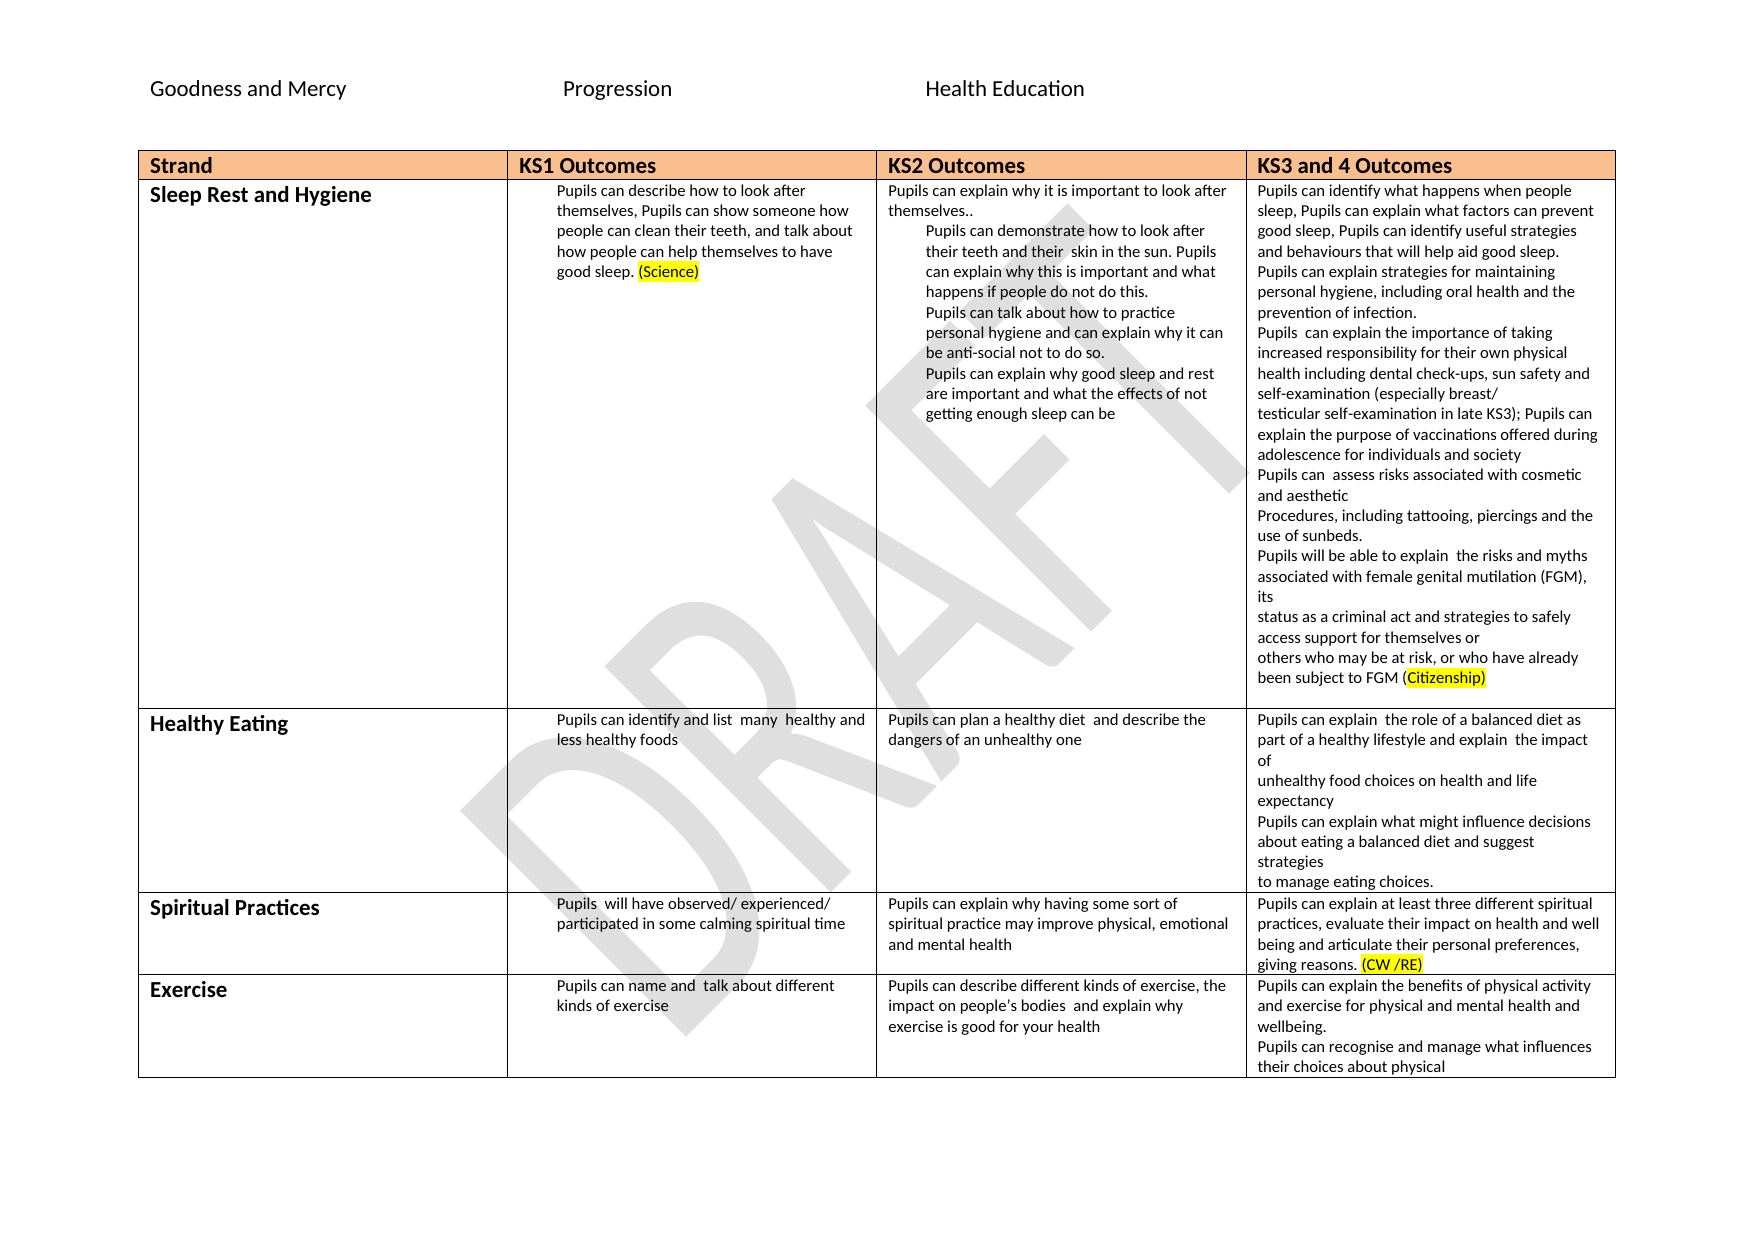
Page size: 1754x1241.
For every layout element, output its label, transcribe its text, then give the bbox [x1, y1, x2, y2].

table_cell Sleep Rest and Hygiene [139, 180, 507, 708]
table_cell Pupils can explain why it is important to look after themselves.. Pupils can demonstrate how to look after their teeth and their skin in the sun. Pupils can explain why this is important and what happens if people do not do this. Pupils can talk about how to practice personal hygiene and can explain why it can be anti-social not to do so. Pupils can explain why good sleep and rest are important and what the effects of not getting enough sleep can be [877, 180, 1246, 708]
table_cell Pupils can explain the role of a balanced diet as part of a healthy lifestyle and explain the impact of unhealthy food choices on health and life expectancy Pupils can explain what might influence decisions about eating a balanced diet and suggest strategies to manage eating choices. [1247, 709, 1615, 892]
table_cell Exercise [139, 975, 507, 1077]
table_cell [508, 975, 876, 1077]
table_cell Pupils can describe how to look after themselves, Pupils can show someone how people can clean their teeth, and talk about how people can help themselves to have good sleep. (Science) [508, 180, 876, 708]
table_header KS3 and 4 Outcomes [1247, 151, 1615, 179]
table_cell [877, 975, 1246, 1077]
table_cell Healthy Eating [139, 709, 507, 892]
table_header KS2 Outcomes [877, 151, 1246, 179]
table_cell Pupils can explain at least three different spiritual practices, evaluate their impact on health and well being and articulate their personal preferences, giving reasons. (CW /RE) [1247, 893, 1615, 974]
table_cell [1247, 975, 1615, 1077]
table_cell Spiritual Practices [139, 893, 507, 974]
table_cell Pupils can explain why having some sort of spiritual practice may improve physical, emotional and mental health [877, 893, 1246, 974]
table_header KS1 Outcomes [508, 151, 876, 179]
table_cell Pupils will have observed/ experienced/ participated in some calming spiritual time [508, 893, 876, 974]
table_cell Pupils can identify and list many healthy and less healthy foods [508, 709, 876, 892]
table_cell Pupils can identify what happens when people sleep, Pupils can explain what factors can prevent good sleep, Pupils can identify useful strategies and behaviours that will help aid good sleep. Pupils can explain strategies for maintaining personal hygiene, including oral health and the prevention of infection. Pupils can explain the importance of taking increased responsibility for their own physical health including dental check-ups, sun safety and self-examination (especially breast/ testicular self-examination in late KS3); Pupils can explain the purpose of vaccinations offered during adolescence for individuals and society Pupils can assess risks associated with cosmetic and aesthetic Procedures, including tattooing, piercings and the use of sunbeds. Pupils will be able to explain the risks and myths associated with female genital mutilation (FGM), its status as a criminal act and strategies to safely access support for themselves or others who may be at risk, or who have already been subject to FGM (Citizenship) [1247, 180, 1615, 708]
table_cell Pupils can plan a healthy diet and describe the dangers of an unhealthy one [877, 709, 1246, 892]
table_header Strand [139, 151, 507, 179]
